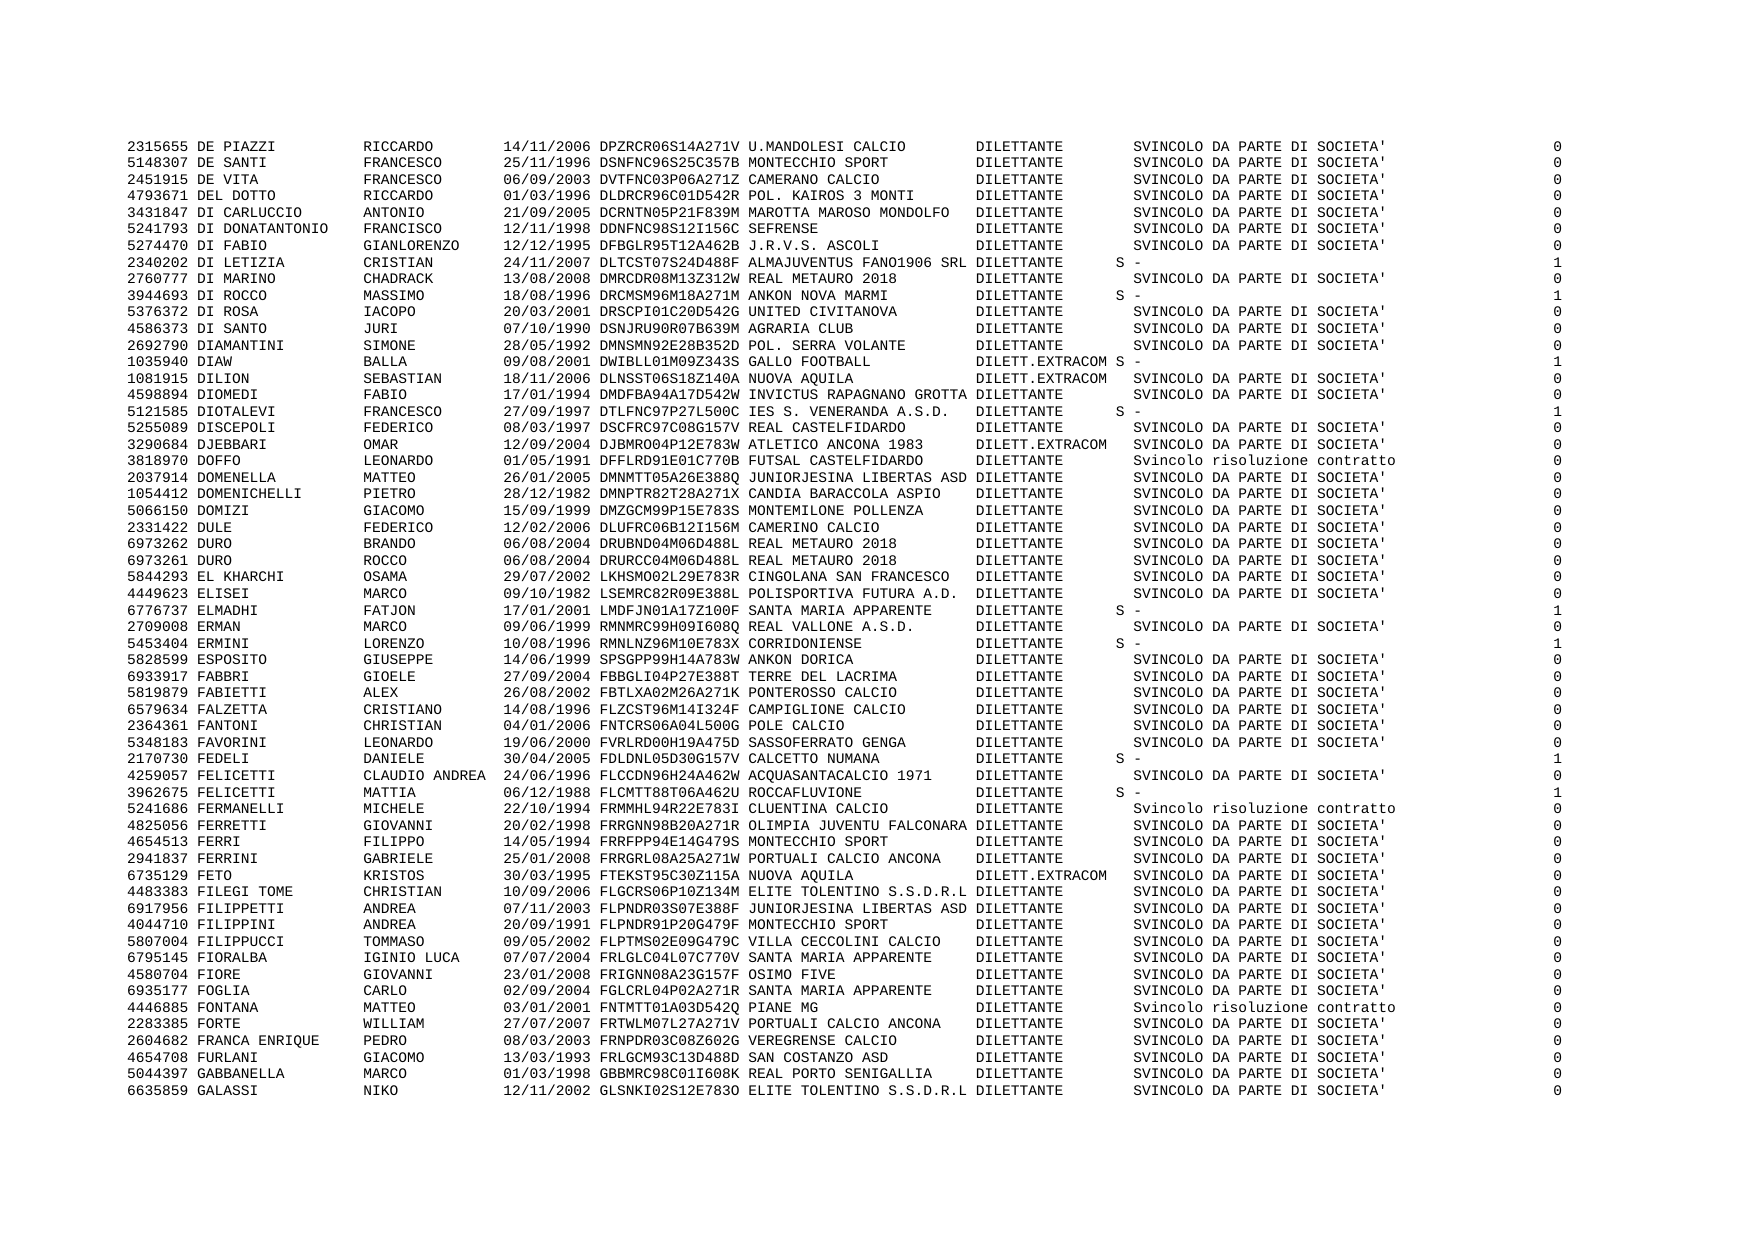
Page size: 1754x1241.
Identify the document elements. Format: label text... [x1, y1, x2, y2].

text 2283385 FORTE WILLIAM 27/07/2007 FRTWLM07L27A271V PORTUALI CALCIO ANCONA DILETTANTE SVINCOLO DA PARTE DI SOCIETA' 0 [118, 1017, 1606, 1033]
text 6933917 FABBRI GIOELE 27/09/2004 FBBGLI04P27E388T TERRE DEL LACRIMA DILETTANTE SVINCOLO DA PARTE DI SOCIETA' 0 [118, 669, 1606, 686]
text 3818970 DOFFO LEONARDO 01/05/1991 DFFLRD91E01C770B FUTSAL CASTELFIDARDO DILETTANTE Svincolo risoluzione contratto 0 [118, 454, 1606, 470]
text 5819879 FABIETTI ALEX 26/08/2002 FBTLXA02M26A271K PONTEROSSO CALCIO DILETTANTE SVINCOLO DA PARTE DI SOCIETA' 0 [118, 686, 1606, 702]
text 5066150 DOMIZI GIACOMO 15/09/1999 DMZGCM99P15E783S MONTEMILONE POLLENZA DILETTANTE SVINCOLO DA PARTE DI SOCIETA' 0 [118, 503, 1606, 520]
text 1054412 DOMENICHELLI PIETRO 28/12/1982 DMNPTR82T28A271X CANDIA BARACCOLA ASPIO DILETTANTE SVINCOLO DA PARTE DI SOCIETA' 0 [118, 487, 1606, 503]
text 6973261 DURO ROCCO 06/08/2004 DRURCC04M06D488L REAL METAURO 2018 DILETTANTE SVINCOLO DA PARTE DI SOCIETA' 0 [118, 553, 1606, 569]
text 5044397 GABBANELLA MARCO 01/03/1998 GBBMRC98C01I608K REAL PORTO SENIGALLIA DILETTANTE SVINCOLO DA PARTE DI SOCIETA' 0 [118, 1066, 1606, 1083]
text 1081915 DILION SEBASTIAN 18/11/2006 DLNSST06S18Z140A NUOVA AQUILA DILETT.EXTRACOM SVINCOLO DA PARTE DI SOCIETA' 0 [118, 371, 1606, 387]
text 6935177 FOGLIA CARLO 02/09/2004 FGLCRL04P02A271R SANTA MARIA APPARENTE DILETTANTE SVINCOLO DA PARTE DI SOCIETA' 0 [118, 984, 1606, 1000]
text 6917956 FILIPPETTI ANDREA 07/11/2003 FLPNDR03S07E388F JUNIORJESINA LIBERTAS ASD DILETTANTE SVINCOLO DA PARTE DI SOCIETA' 0 [118, 901, 1606, 917]
text 4586373 DI SANTO JURI 07/10/1990 DSNJRU90R07B639M AGRARIA CLUB DILETTANTE SVINCOLO DA PARTE DI SOCIETA' 0 [118, 321, 1606, 338]
text 5844293 EL KHARCHI OSAMA 29/07/2002 LKHSMO02L29E783R CINGOLANA SAN FRANCESCO DILETTANTE SVINCOLO DA PARTE DI SOCIETA' 0 [118, 569, 1606, 586]
text 2941837 FERRINI GABRIELE 25/01/2008 FRRGRL08A25A271W PORTUALI CALCIO ANCONA DILETTANTE SVINCOLO DA PARTE DI SOCIETA' 0 [118, 851, 1606, 868]
text 5376372 DI ROSA IACOPO 20/03/2001 DRSCPI01C20D542G UNITED CIVITANOVA DILETTANTE SVINCOLO DA PARTE DI SOCIETA' 0 [118, 304, 1606, 321]
text 3962675 FELICETTI MATTIA 06/12/1988 FLCMTT88T06A462U ROCCAFLUVIONE DILETTANTE S - 1 [118, 785, 1606, 801]
text 4580704 FIORE GIOVANNI 23/01/2008 FRIGNN08A23G157F OSIMO FIVE DILETTANTE SVINCOLO DA PARTE DI SOCIETA' 0 [118, 967, 1606, 984]
text 6795145 FIORALBA IGINIO LUCA 07/07/2004 FRLGLC04L07C770V SANTA MARIA APPARENTE DILETTANTE SVINCOLO DA PARTE DI SOCIETA' 0 [118, 951, 1606, 967]
text 2331422 DULE FEDERICO 12/02/2006 DLUFRC06B12I156M CAMERINO CALCIO DILETTANTE SVINCOLO DA PARTE DI SOCIETA' 0 [118, 520, 1606, 536]
text 6635859 GALASSI NIKO 12/11/2002 GLSNKI02S12E783O ELITE TOLENTINO S.S.D.R.L DILETTANTE SVINCOLO DA PARTE DI SOCIETA' 0 [118, 1083, 1606, 1099]
text 2364361 FANTONI CHRISTIAN 04/01/2006 FNTCRS06A04L500G POLE CALCIO DILETTANTE SVINCOLO DA PARTE DI SOCIETA' 0 [118, 719, 1606, 735]
text 5121585 DIOTALEVI FRANCESCO 27/09/1997 DTLFNC97P27L500C IES S. VENERANDA A.S.D. DILETTANTE S - 1 [118, 404, 1606, 421]
text 4044710 FILIPPINI ANDREA 20/09/1991 FLPNDR91P20G479F MONTECCHIO SPORT DILETTANTE SVINCOLO DA PARTE DI SOCIETA' 0 [118, 917, 1606, 934]
text 4654513 FERRI FILIPPO 14/05/1994 FRRFPP94E14G479S MONTECCHIO SPORT DILETTANTE SVINCOLO DA PARTE DI SOCIETA' 0 [118, 834, 1606, 851]
text 4598894 DIOMEDI FABIO 17/01/1994 DMDFBA94A17D542W INVICTUS RAPAGNANO GROTTA DILETTANTE SVINCOLO DA PARTE DI SOCIETA' 0 [118, 387, 1606, 404]
text 2037914 DOMENELLA MATTEO 26/01/2005 DMNMTT05A26E388Q JUNIORJESINA LIBERTAS ASD DILETTANTE SVINCOLO DA PARTE DI SOCIETA' 0 [118, 470, 1606, 487]
text 6735129 FETO KRISTOS 30/03/1995 FTEKST95C30Z115A NUOVA AQUILA DILETT.EXTRACOM SVINCOLO DA PARTE DI SOCIETA' 0 [118, 868, 1606, 884]
text 2709008 ERMAN MARCO 09/06/1999 RMNMRC99H09I608Q REAL VALLONE A.S.D. DILETTANTE SVINCOLO DA PARTE DI SOCIETA' 0 [118, 619, 1606, 636]
text 5828599 ESPOSITO GIUSEPPE 14/06/1999 SPSGPP99H14A783W ANKON DORICA DILETTANTE SVINCOLO DA PARTE DI SOCIETA' 0 [118, 652, 1606, 669]
text 2170730 FEDELI DANIELE 30/04/2005 FDLDNL05D30G157V CALCETTO NUMANA DILETTANTE S - 1 [118, 752, 1606, 768]
text 5255089 DISCEPOLI FEDERICO 08/03/1997 DSCFRC97C08G157V REAL CASTELFIDARDO DILETTANTE SVINCOLO DA PARTE DI SOCIETA' 0 [118, 421, 1606, 437]
text 3290684 DJEBBARI OMAR 12/09/2004 DJBMRO04P12E783W ATLETICO ANCONA 1983 DILETT.EXTRACOM SVINCOLO DA PARTE DI SOCIETA' 0 [118, 437, 1606, 454]
text 3944693 DI ROCCO MASSIMO 18/08/1996 DRCMSM96M18A271M ANKON NOVA MARMI DILETTANTE S - 1 [118, 288, 1606, 304]
text 4259057 FELICETTI CLAUDIO ANDREA 24/06/1996 FLCCDN96H24A462W ACQUASANTACALCIO 1971 DILETTANTE SVINCOLO DA PARTE DI SOCIETA' 0 [118, 768, 1606, 785]
text 2451915 DE VITA FRANCESCO 06/09/2003 DVTFNC03P06A271Z CAMERANO CALCIO DILETTANTE SVINCOLO DA PARTE DI SOCIETA' 0 [118, 172, 1606, 189]
text 4654708 FURLANI GIACOMO 13/03/1993 FRLGCM93C13D488D SAN COSTANZO ASD DILETTANTE SVINCOLO DA PARTE DI SOCIETA' 0 [118, 1050, 1606, 1066]
text 5348183 FAVORINI LEONARDO 19/06/2000 FVRLRD00H19A475D SASSOFERRATO GENGA DILETTANTE SVINCOLO DA PARTE DI SOCIETA' 0 [118, 735, 1606, 752]
text 2604682 FRANCA ENRIQUE PEDRO 08/03/2003 FRNPDR03C08Z602G VEREGRENSE CALCIO DILETTANTE SVINCOLO DA PARTE DI SOCIETA' 0 [118, 1033, 1606, 1050]
text 4449623 ELISEI MARCO 09/10/1982 LSEMRC82R09E388L POLISPORTIVA FUTURA A.D. DILETTANTE SVINCOLO DA PARTE DI SOCIETA' 0 [118, 586, 1606, 603]
text 1035940 DIAW BALLA 09/08/2001 DWIBLL01M09Z343S GALLO FOOTBALL DILETT.EXTRACOM S - 1 [118, 354, 1606, 371]
text 3431847 DI CARLUCCIO ANTONIO 21/09/2005 DCRNTN05P21F839M MAROTTA MAROSO MONDOLFO DILETTANTE SVINCOLO DA PARTE DI SOCIETA' 0 [118, 205, 1606, 222]
text 6579634 FALZETTA CRISTIANO 14/08/1996 FLZCST96M14I324F CAMPIGLIONE CALCIO DILETTANTE SVINCOLO DA PARTE DI SOCIETA' 0 [118, 702, 1606, 719]
text 5453404 ERMINI LORENZO 10/08/1996 RMNLNZ96M10E783X CORRIDONIENSE DILETTANTE S - 1 [118, 636, 1606, 652]
text 2315655 DE PIAZZI RICCARDO 14/11/2006 DPZRCR06S14A271V U.MANDOLESI CALCIO DILETTANTE SVINCOLO DA PARTE DI SOCIETA' 0 [118, 139, 1606, 156]
text 5807004 FILIPPUCCI TOMMASO 09/05/2002 FLPTMS02E09G479C VILLA CECCOLINI CALCIO DILETTANTE SVINCOLO DA PARTE DI SOCIETA' 0 [118, 934, 1606, 951]
text 2340202 DI LETIZIA CRISTIAN 24/11/2007 DLTCST07S24D488F ALMAJUVENTUS FANO1906 SRL DILETTANTE S - 1 [118, 255, 1606, 271]
text 4825056 FERRETTI GIOVANNI 20/02/1998 FRRGNN98B20A271R OLIMPIA JUVENTU FALCONARA DILETTANTE SVINCOLO DA PARTE DI SOCIETA' 0 [118, 818, 1606, 834]
text 2692790 DIAMANTINI SIMONE 28/05/1992 DMNSMN92E28B352D POL. SERRA VOLANTE DILETTANTE SVINCOLO DA PARTE DI SOCIETA' 0 [118, 338, 1606, 354]
text 4446885 FONTANA MATTEO 03/01/2001 FNTMTT01A03D542Q PIANE MG DILETTANTE Svincolo risoluzione contratto 0 [118, 1000, 1606, 1017]
text 4793671 DEL DOTTO RICCARDO 01/03/1996 DLDRCR96C01D542R POL. KAIROS 3 MONTI DILETTANTE SVINCOLO DA PARTE DI SOCIETA' 0 [118, 189, 1606, 205]
text 5241686 FERMANELLI MICHELE 22/10/1994 FRMMHL94R22E783I CLUENTINA CALCIO DILETTANTE Svincolo risoluzione contratto 0 [118, 801, 1606, 818]
text 5241793 DI DONATANTONIO FRANCISCO 12/11/1998 DDNFNC98S12I156C SEFRENSE DILETTANTE SVINCOLO DA PARTE DI SOCIETA' 0 [118, 222, 1606, 238]
text 6973262 DURO BRANDO 06/08/2004 DRUBND04M06D488L REAL METAURO 2018 DILETTANTE SVINCOLO DA PARTE DI SOCIETA' 0 [118, 536, 1606, 553]
text 5148307 DE SANTI FRANCESCO 25/11/1996 DSNFNC96S25C357B MONTECCHIO SPORT DILETTANTE SVINCOLO DA PARTE DI SOCIETA' 0 [118, 156, 1606, 172]
text 5274470 DI FABIO GIANLORENZO 12/12/1995 DFBGLR95T12A462B J.R.V.S. ASCOLI DILETTANTE SVINCOLO DA PARTE DI SOCIETA' 0 [118, 238, 1606, 255]
text 4483383 FILEGI TOME CHRISTIAN 10/09/2006 FLGCRS06P10Z134M ELITE TOLENTINO S.S.D.R.L DILETTANTE SVINCOLO DA PARTE DI SOCIETA' 0 [118, 884, 1606, 901]
text 2760777 DI MARINO CHADRACK 13/08/2008 DMRCDR08M13Z312W REAL METAURO 2018 DILETTANTE SVINCOLO DA PARTE DI SOCIETA' 0 [118, 271, 1606, 288]
text 6776737 ELMADHI FATJON 17/01/2001 LMDFJN01A17Z100F SANTA MARIA APPARENTE DILETTANTE S - 1 [118, 603, 1606, 619]
